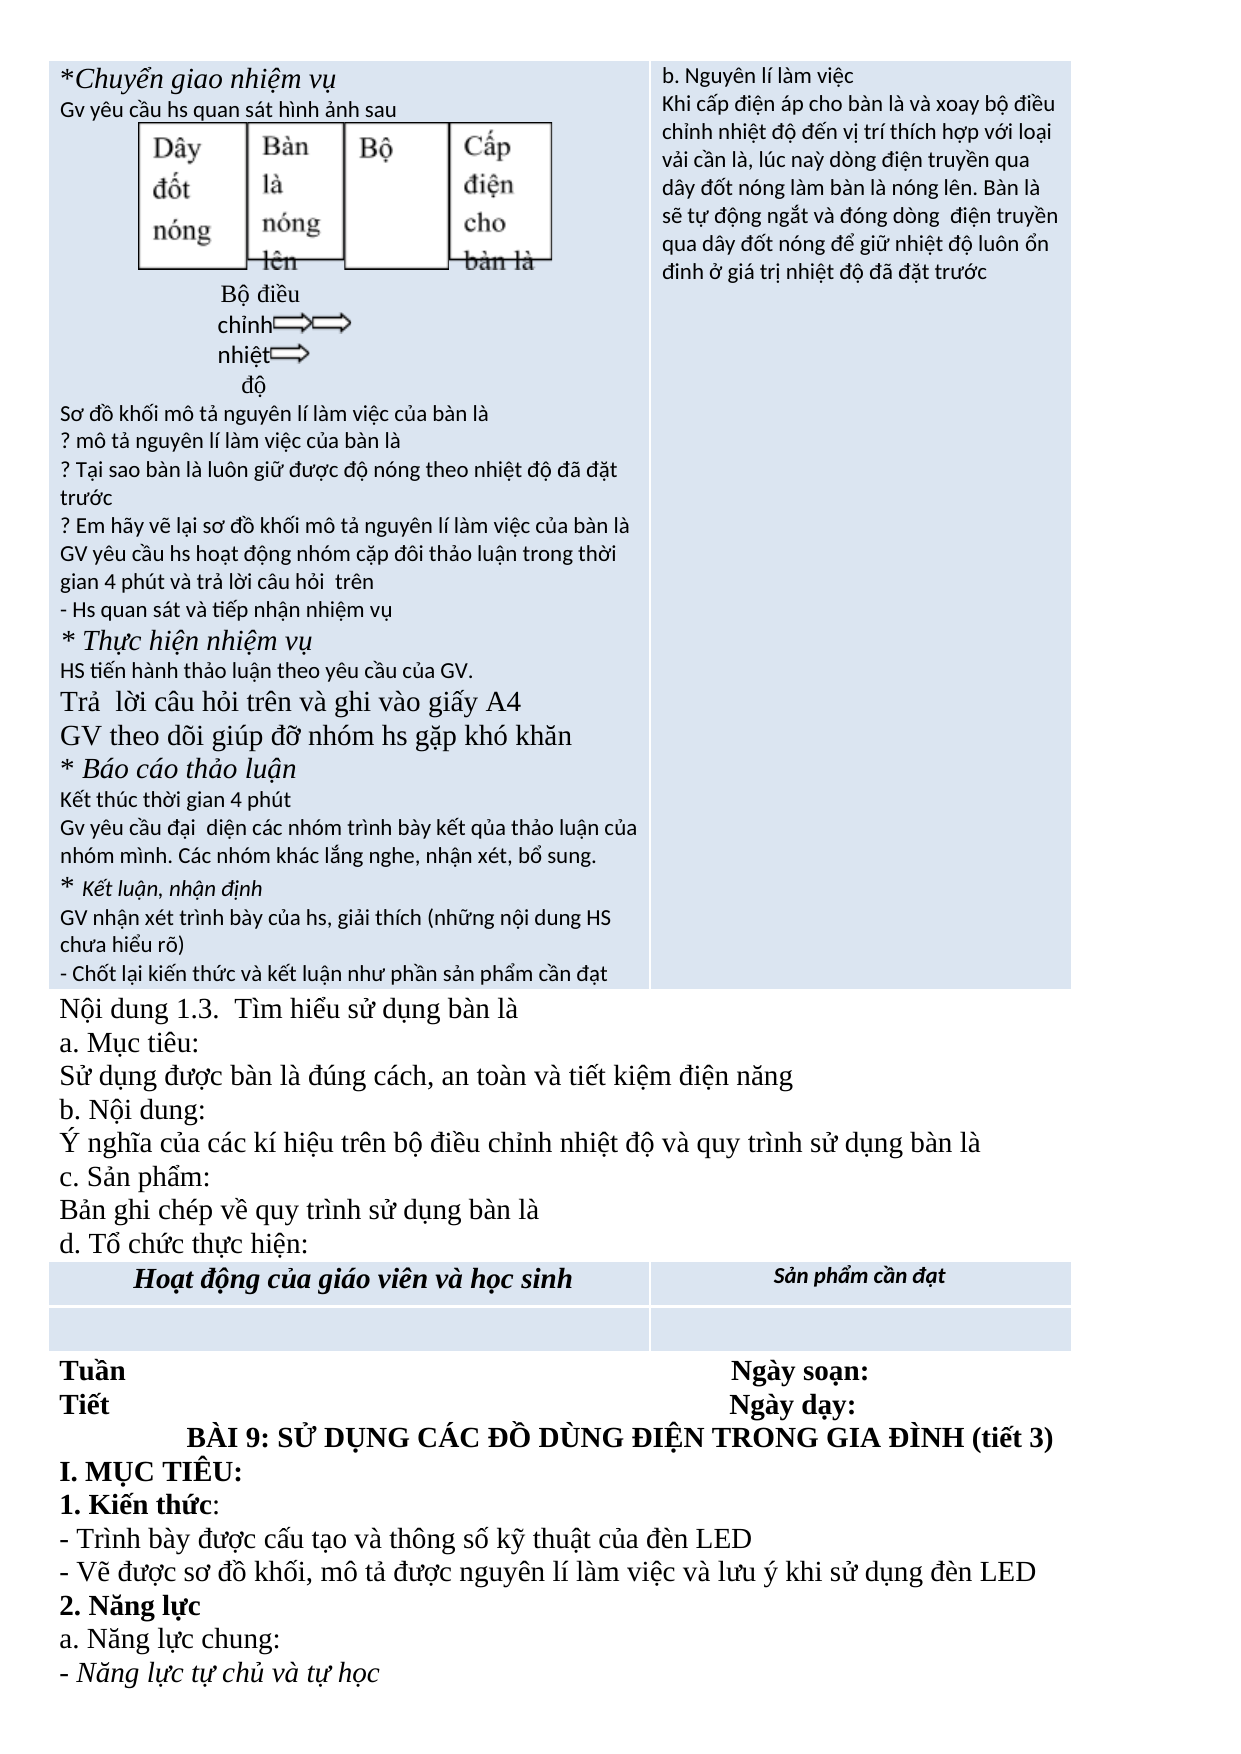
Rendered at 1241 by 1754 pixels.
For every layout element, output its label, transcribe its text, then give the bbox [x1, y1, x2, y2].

text b. Nội dung: Ý nghĩa của các kí hiệu trên bộ điều chỉnh nhiệt độ và quy trình sử dụng bàn là [59, 1092, 1181, 1159]
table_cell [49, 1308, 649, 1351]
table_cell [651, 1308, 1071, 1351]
text a. Mục tiêu: Sử dụng được bàn là đúng cách, an toàn và tiết kiệm điện năng [59, 1025, 1181, 1092]
text - Trình bày được cấu tạo và thông số kỹ thuật của đèn LED [59, 1521, 1181, 1554]
text - Vẽ được sơ đồ khối, mô tả được nguyên lí làm việc và lưu ý khi sử dụng đèn LED [59, 1554, 1181, 1588]
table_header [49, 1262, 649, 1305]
text I. MỤC TIÊU: [59, 1454, 1181, 1487]
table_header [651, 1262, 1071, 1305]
text Tuần Ngày soạn: [59, 1353, 1181, 1387]
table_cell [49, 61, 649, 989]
text BÀI 9: SỬ DỤNG CÁC ĐỒ DÙNG ĐIỆN TRONG GIA ĐÌNH (tiết 3) [59, 1420, 1181, 1454]
picture [138, 122, 553, 270]
picture [273, 312, 352, 334]
text 1. Kiến thức: [59, 1487, 1181, 1521]
text d. Tổ chức thực hiện: [59, 1226, 1181, 1259]
text a. Năng lực chung: [59, 1622, 1181, 1655]
text Tiết Ngày dạy: [59, 1387, 1181, 1420]
picture [270, 343, 310, 364]
text - Năng lực tự chủ và tự học [59, 1655, 1181, 1689]
text c. Sản phẩm: Bản ghi chép về quy trình sử dụng bàn là [59, 1159, 1181, 1226]
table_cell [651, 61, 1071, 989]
text Nội dung 1.3. Tìm hiểu sử dụng bàn là [59, 991, 1181, 1025]
text 2. Năng lực [59, 1588, 1181, 1622]
